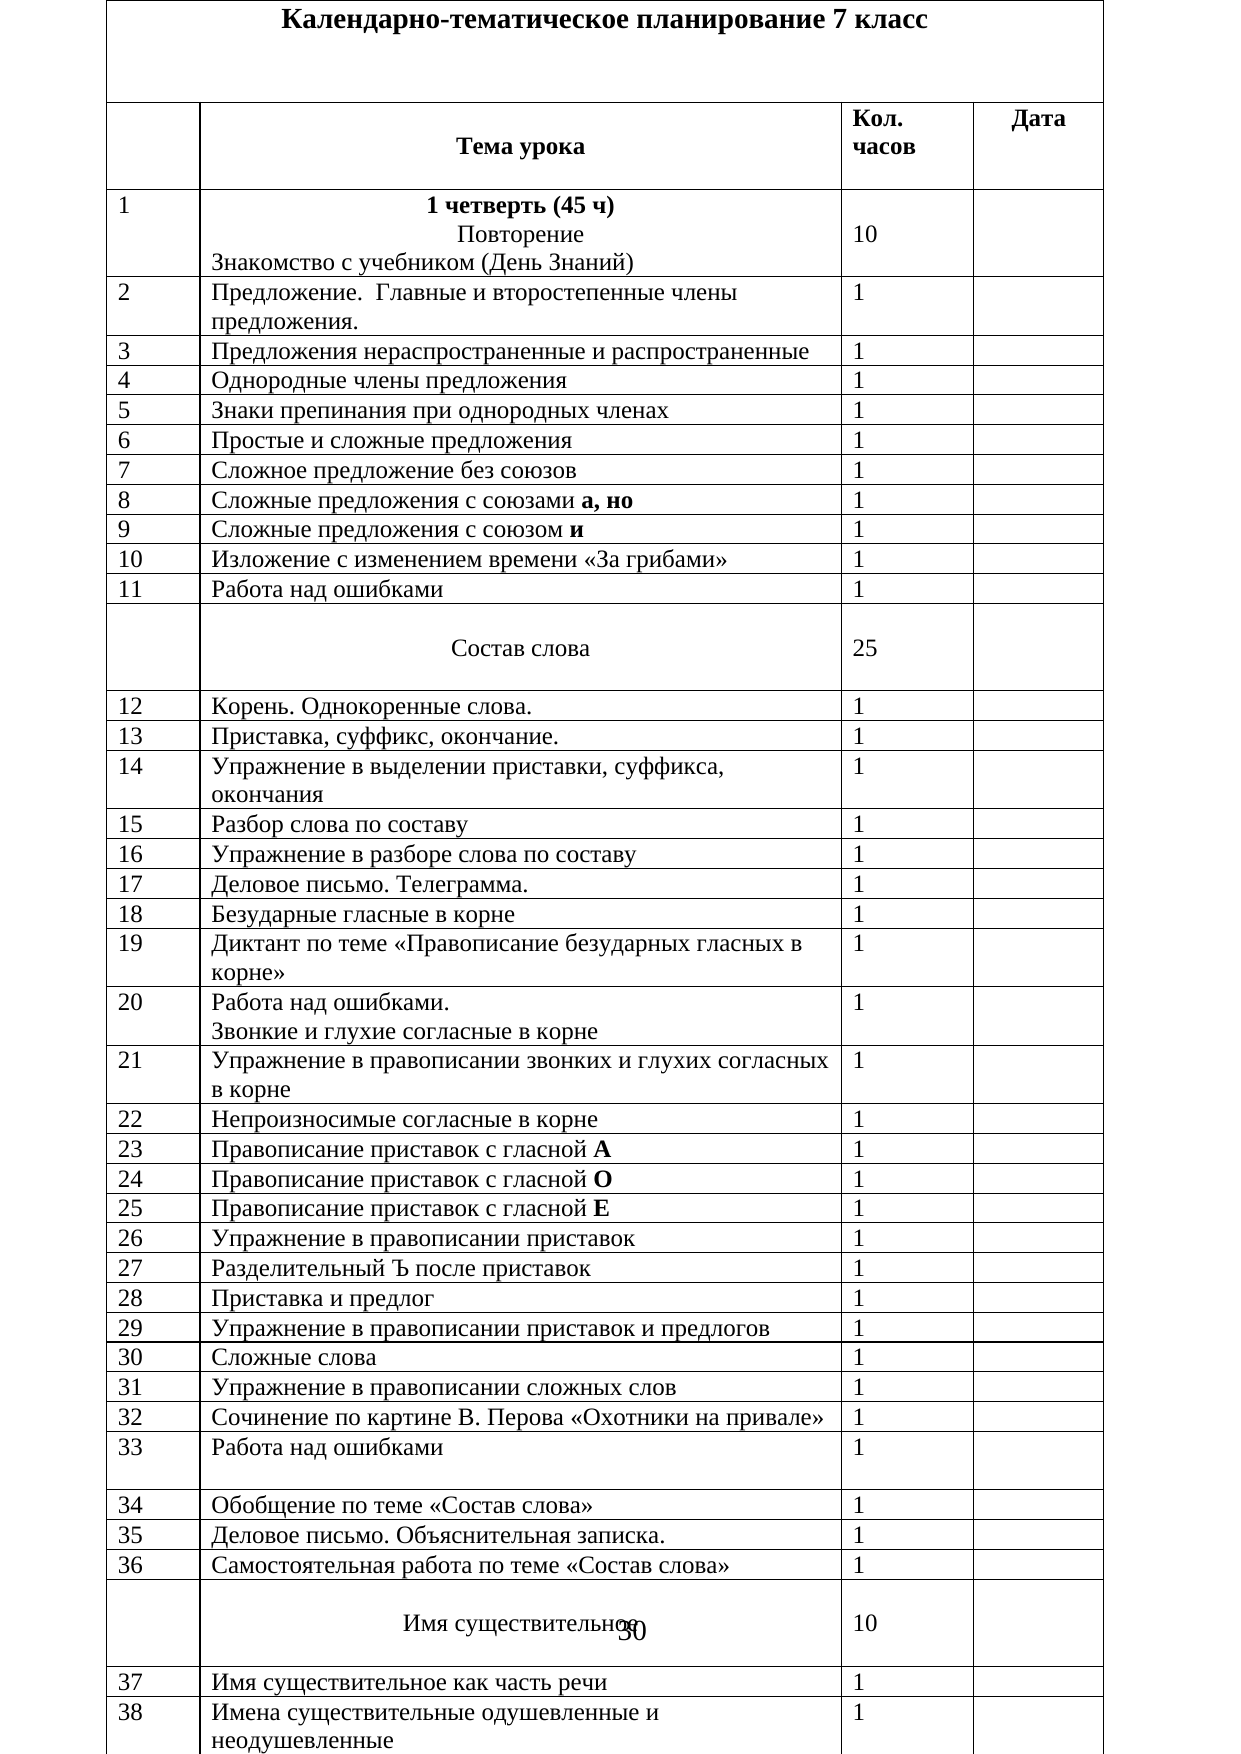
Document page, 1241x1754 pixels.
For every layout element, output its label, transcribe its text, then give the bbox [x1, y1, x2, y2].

table_cell 7 [107, 455, 199, 484]
table_cell 15 [107, 809, 199, 838]
table_cell 35 [107, 1520, 199, 1549]
table_cell 1 [842, 691, 973, 720]
table_cell Сложные предложения с союзами а, но [201, 485, 841, 513]
table_cell 1 [842, 1490, 973, 1519]
table_cell Сложное предложение без союзов [201, 455, 841, 484]
table_cell 29 [107, 1313, 199, 1341]
table_cell 1 [842, 336, 973, 364]
table_cell 19 [107, 929, 199, 986]
table_cell [974, 1223, 1103, 1252]
table_cell [974, 336, 1103, 364]
table_cell Имена существительные одушевленные и неодушевленные [201, 1697, 841, 1754]
table_cell 25 [107, 1194, 199, 1222]
table_cell 1 [842, 277, 973, 335]
table_cell Деловое письмо. Телеграмма. [201, 869, 841, 898]
table_cell 1 [842, 366, 973, 394]
table_cell [974, 1283, 1103, 1312]
table_cell [974, 544, 1103, 573]
table_cell 1 [842, 1313, 973, 1341]
table_cell 1 [842, 987, 973, 1044]
table_cell 1 [842, 1550, 973, 1579]
table_cell [974, 839, 1103, 868]
table_cell 1 [842, 1253, 973, 1282]
table_cell 32 [107, 1402, 199, 1431]
table_cell [974, 1697, 1103, 1754]
table_cell 31 [107, 1372, 199, 1401]
table_cell [974, 574, 1103, 603]
table_cell Имя существительное [201, 1580, 841, 1666]
table_cell [974, 395, 1103, 424]
table_cell Простые и сложные предложения [201, 425, 841, 454]
table_cell Корень. Однокоренные слова. [201, 691, 841, 720]
table_cell Упражнение в правописании сложных слов [201, 1372, 841, 1401]
table_cell [974, 899, 1103, 927]
table_cell [974, 190, 1103, 276]
table_cell [974, 1667, 1103, 1696]
table_cell 6 [107, 425, 199, 454]
table_cell 1 [842, 1402, 973, 1431]
table_cell Деловое письмо. Объяснительная записка. [201, 1520, 841, 1549]
table_cell [974, 515, 1103, 543]
table_cell 25 [842, 604, 973, 690]
table_cell 1 [842, 1667, 973, 1696]
table_cell Упражнение в выделении приставки, суффикса, окончания [201, 751, 841, 808]
table_cell Предложение. Главные и второстепенные члены предложения. [201, 277, 841, 335]
table_cell Обобщение по теме «Состав слова» [201, 1490, 841, 1519]
table_cell 1 [842, 1697, 973, 1754]
table_cell 22 [107, 1104, 199, 1133]
table_cell [974, 1343, 1103, 1371]
table_cell Упражнение в разборе слова по составу [201, 839, 841, 868]
table_cell 8 [107, 485, 199, 513]
table_cell Упражнение в правописании приставок [201, 1223, 841, 1252]
table_cell [974, 1402, 1103, 1431]
table_cell 1 [842, 869, 973, 898]
table_cell 33 [107, 1432, 199, 1489]
table_cell 36 [107, 1550, 199, 1579]
table_cell [974, 604, 1103, 690]
table_cell [107, 1580, 199, 1666]
table_cell [974, 691, 1103, 720]
table_cell 21 [107, 1046, 199, 1103]
table_cell 1 [842, 1372, 973, 1401]
table_cell [107, 604, 199, 690]
table_cell 1 [842, 574, 973, 603]
table_cell [974, 1550, 1103, 1579]
table_cell 18 [107, 899, 199, 927]
table_cell 2 [107, 277, 199, 335]
table_cell 3 [107, 336, 199, 364]
table_cell 1 [842, 1432, 973, 1489]
table_cell 1 [842, 809, 973, 838]
table_cell 23 [107, 1134, 199, 1163]
table_cell Правописание приставок с гласной А [201, 1134, 841, 1163]
table_cell 1 [842, 455, 973, 484]
table_cell Сочинение по картине В. Перова «Охотники на привале» [201, 1402, 841, 1431]
table_cell [974, 987, 1103, 1044]
table_cell Дата [974, 103, 1103, 189]
table_cell 12 [107, 691, 199, 720]
table_cell 11 [107, 574, 199, 603]
table_cell [974, 1520, 1103, 1549]
table_cell 1 [842, 1134, 973, 1163]
table_cell 1 [842, 1164, 973, 1192]
table_cell [974, 1490, 1103, 1519]
table_cell Предложения нераспространенные и распространенные [201, 336, 841, 364]
table_cell 24 [107, 1164, 199, 1192]
table_cell 1 [842, 899, 973, 927]
table_cell 1 [842, 1104, 973, 1133]
table_cell [974, 1313, 1103, 1341]
table_cell [974, 455, 1103, 484]
table_cell [974, 1164, 1103, 1192]
table_cell Безударные гласные в корне [201, 899, 841, 927]
table_cell 9 [107, 515, 199, 543]
table_cell 1 [842, 929, 973, 986]
table_cell [974, 869, 1103, 898]
table_cell 38 [107, 1697, 199, 1754]
table_cell 1 [842, 751, 973, 808]
table_cell Разбор слова по составу [201, 809, 841, 838]
table_cell [974, 366, 1103, 394]
table_cell Самостоятельная работа по теме «Состав слова» [201, 1550, 841, 1579]
table_cell Сложные предложения с союзом и [201, 515, 841, 543]
table_cell Упражнение в правописании приставок и предлогов [201, 1313, 841, 1341]
table_cell 1 [842, 1343, 973, 1371]
table_cell Знаки препинания при однородных членах [201, 395, 841, 424]
table_cell [974, 1134, 1103, 1163]
table_cell 28 [107, 1283, 199, 1312]
table_cell Однородные члены предложения [201, 366, 841, 394]
table_cell 1 [842, 721, 973, 750]
table_cell 13 [107, 721, 199, 750]
table_cell Непроизносимые согласные в корне [201, 1104, 841, 1133]
table_cell 5 [107, 395, 199, 424]
table_cell Приставка и предлог [201, 1283, 841, 1312]
table_cell Приставка, суффикс, окончание. [201, 721, 841, 750]
table_cell Состав слова [201, 604, 841, 690]
table_cell 1 [842, 1046, 973, 1103]
table_cell [107, 103, 199, 189]
table_cell 34 [107, 1490, 199, 1519]
table_cell 30 [107, 1343, 199, 1371]
table_cell 1 [842, 515, 973, 543]
table_cell 1 четверть (45 ч) Повторение Знакомство с учебником (День Знаний) [201, 190, 841, 276]
table_cell 1 [107, 190, 199, 276]
table_cell [974, 721, 1103, 750]
table_cell 10 [107, 544, 199, 573]
table_cell 1 [842, 485, 973, 513]
table_cell Упражнение в правописании звонких и глухих согласных в корне [201, 1046, 841, 1103]
table_cell 10 [842, 1580, 973, 1666]
table_cell 17 [107, 869, 199, 898]
table_cell 1 [842, 395, 973, 424]
table_cell Диктант по теме «Правописание безударных гласных в корне» [201, 929, 841, 986]
table_cell [974, 1194, 1103, 1222]
table_cell [974, 929, 1103, 986]
table_cell Сложные слова [201, 1343, 841, 1371]
table_cell 1 [842, 1194, 973, 1222]
table_cell [974, 425, 1103, 454]
table_cell [974, 1372, 1103, 1401]
table_cell 14 [107, 751, 199, 808]
table_cell 1 [842, 1520, 973, 1549]
table_cell 1 [842, 544, 973, 573]
table_cell [974, 1432, 1103, 1489]
table_cell 26 [107, 1223, 199, 1252]
table_cell Разделительный Ъ после приставок [201, 1253, 841, 1282]
table_header Календарно-тематическое планирование 7 класс [107, 1, 1103, 102]
table_cell [974, 751, 1103, 808]
table_cell Правописание приставок с гласной О [201, 1164, 841, 1192]
table_cell Работа над ошибками [201, 1432, 841, 1489]
table_cell 37 [107, 1667, 199, 1696]
table_cell Изложение с изменением времени «За грибами» [201, 544, 841, 573]
table_cell Правописание приставок с гласной Е [201, 1194, 841, 1222]
table_cell 10 [842, 190, 973, 276]
table_cell 27 [107, 1253, 199, 1282]
table_cell [974, 1580, 1103, 1666]
table_cell 16 [107, 839, 199, 868]
table_cell [974, 485, 1103, 513]
table_cell 1 [842, 1283, 973, 1312]
table_cell [974, 1046, 1103, 1103]
table_cell Тема урока [201, 103, 841, 189]
table_cell 1 [842, 425, 973, 454]
table_cell 1 [842, 1223, 973, 1252]
table_cell [974, 277, 1103, 335]
table_cell Имя существительное как часть речи [201, 1667, 841, 1696]
table_cell [974, 1253, 1103, 1282]
table_cell Работа над ошибками. Звонкие и глухие согласные в корне [201, 987, 841, 1044]
table_cell Кол. часов [842, 103, 973, 189]
table_cell [974, 1104, 1103, 1133]
table_cell 1 [842, 839, 973, 868]
table_cell 4 [107, 366, 199, 394]
table_cell [974, 809, 1103, 838]
table_cell Работа над ошибками [201, 574, 841, 603]
table_cell 20 [107, 987, 199, 1044]
